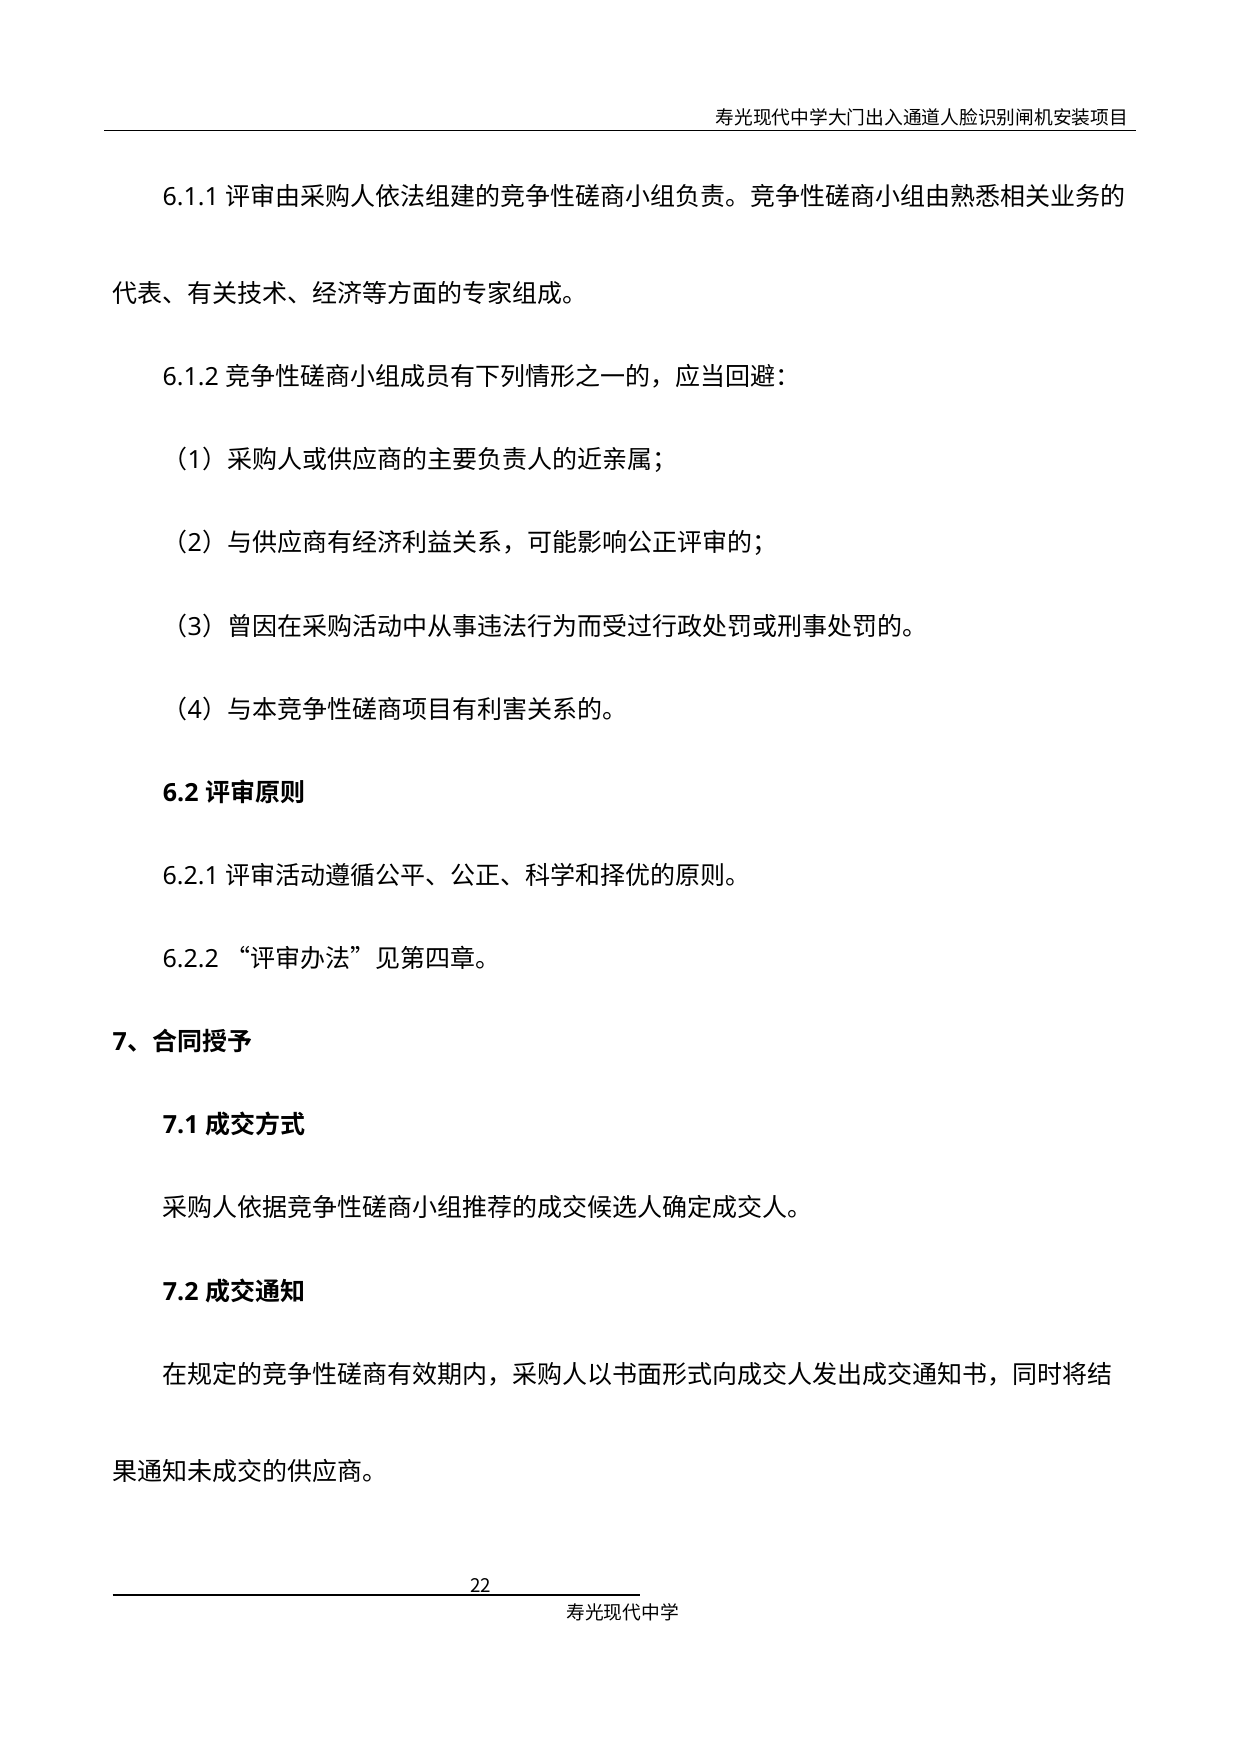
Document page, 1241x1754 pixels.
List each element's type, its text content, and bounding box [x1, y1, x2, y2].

subtitle 6.2 评审原则 [112, 758, 1128, 823]
text 6.2.2 “评审办法”见第四章。 [112, 924, 1128, 989]
list 7.2 成交通知 [112, 1257, 1128, 1322]
list 7.1 成交方式 [112, 1090, 1128, 1155]
text 采购人依据竞争性磋商小组推荐的成交候选人确定成交人。 [112, 1173, 1128, 1238]
list （3）曾因在采购活动中从事违法行为而受过行政处罚或刑事处罚的。 [112, 592, 1128, 657]
subtitle 7、合同授予 [112, 1007, 1128, 1072]
list 6.1.1 评审由采购人依法组建的竞争性磋商小组负责。竞争性磋商小组由熟悉相关业务的代表、有关技术、经济等方面的专家组成。 [112, 162, 1128, 324]
list （2）与供应商有经济利益关系，可能影响公正评审的； [112, 508, 1128, 573]
list 6.1.2 竞争性磋商小组成员有下列情形之一的，应当回避： [112, 342, 1128, 407]
list （4）与本竞争性磋商项目有利害关系的。 [112, 675, 1128, 740]
text 在规定的竞争性磋商有效期内，采购人以书面形式向成交人发出成交通知书，同时将结果通知未成交的供应商。 [112, 1340, 1128, 1502]
list 6.2.1 评审活动遵循公平、公正、科学和择优的原则。 [112, 841, 1128, 906]
list （1）采购人或供应商的主要负责人的近亲属； [112, 425, 1128, 490]
